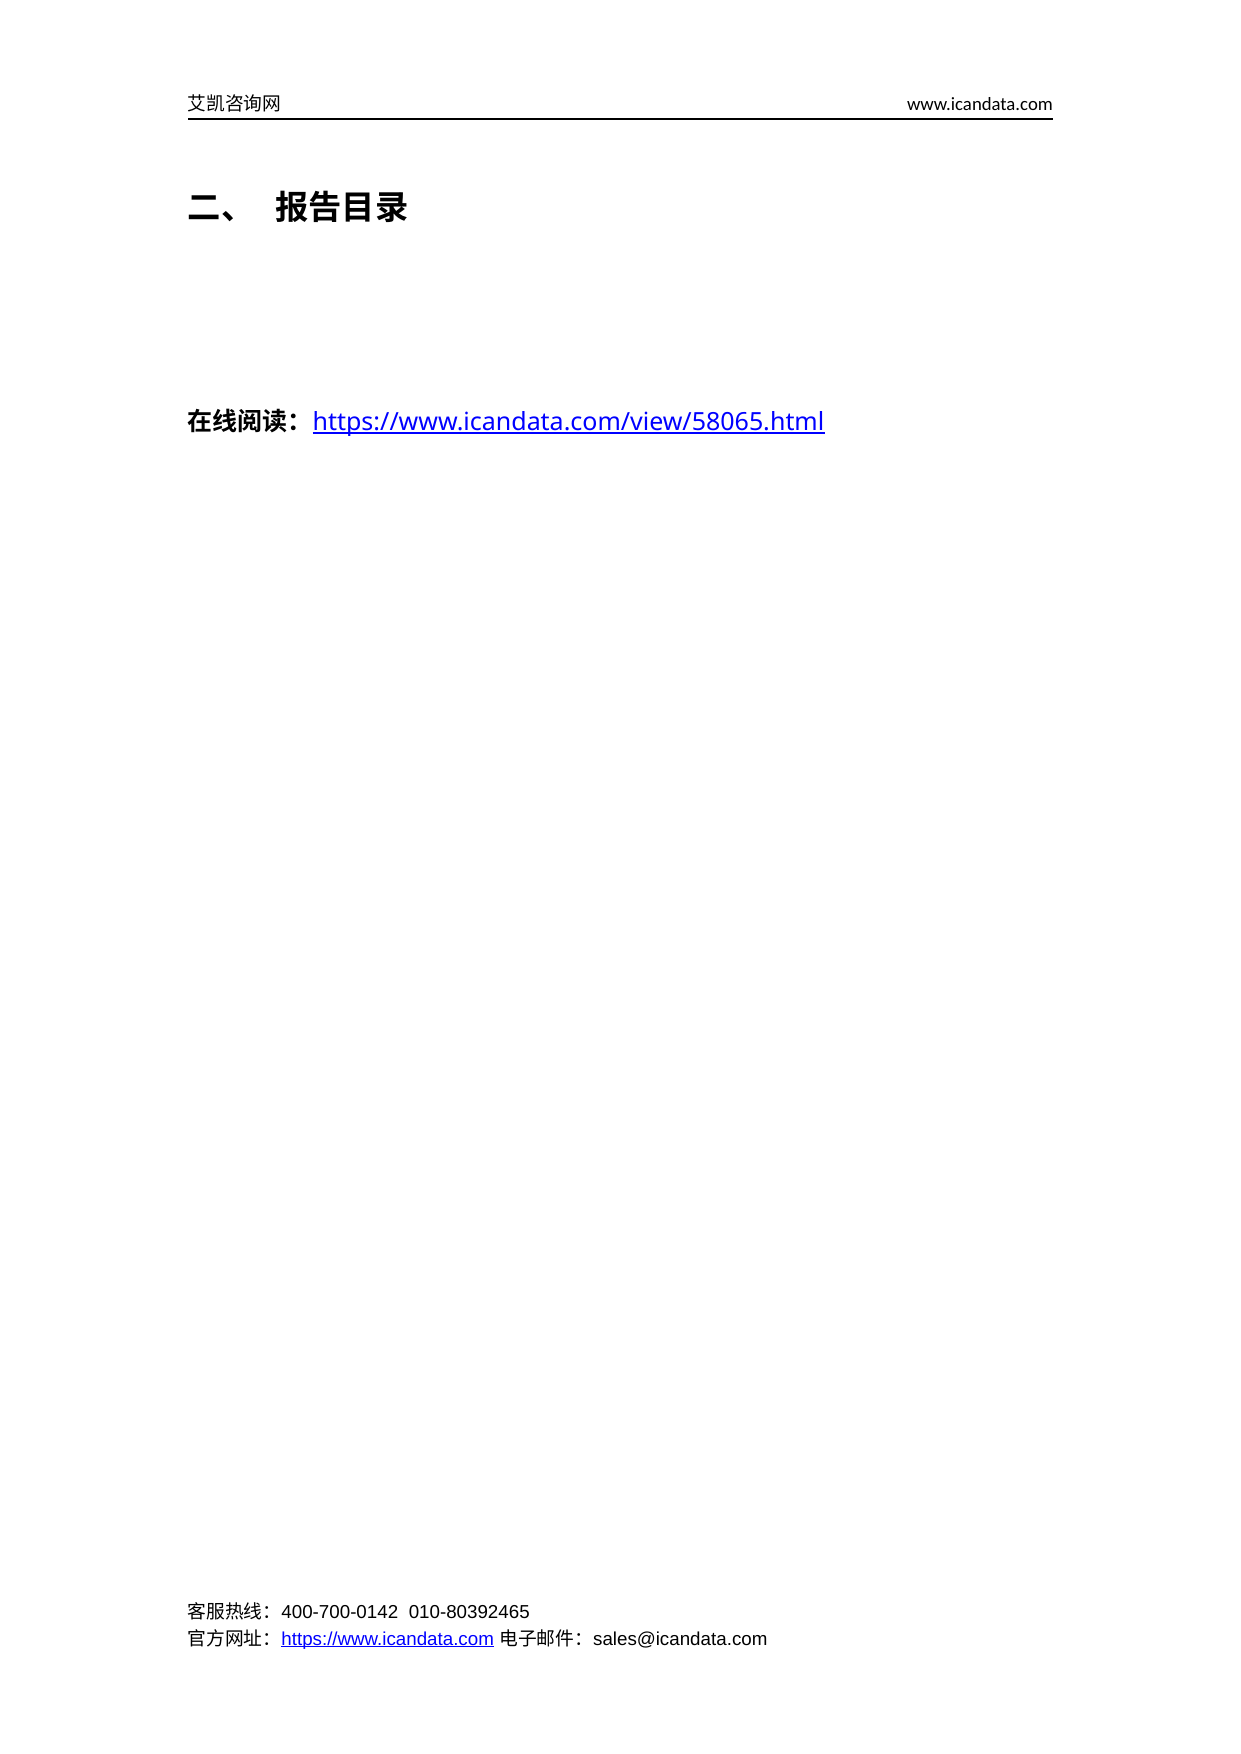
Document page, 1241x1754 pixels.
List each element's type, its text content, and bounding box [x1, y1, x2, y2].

subtitle 报告目录 [187, 172, 1053, 237]
text 在线阅读：https://www.icandata.com/view/58065.html [187, 387, 1053, 452]
